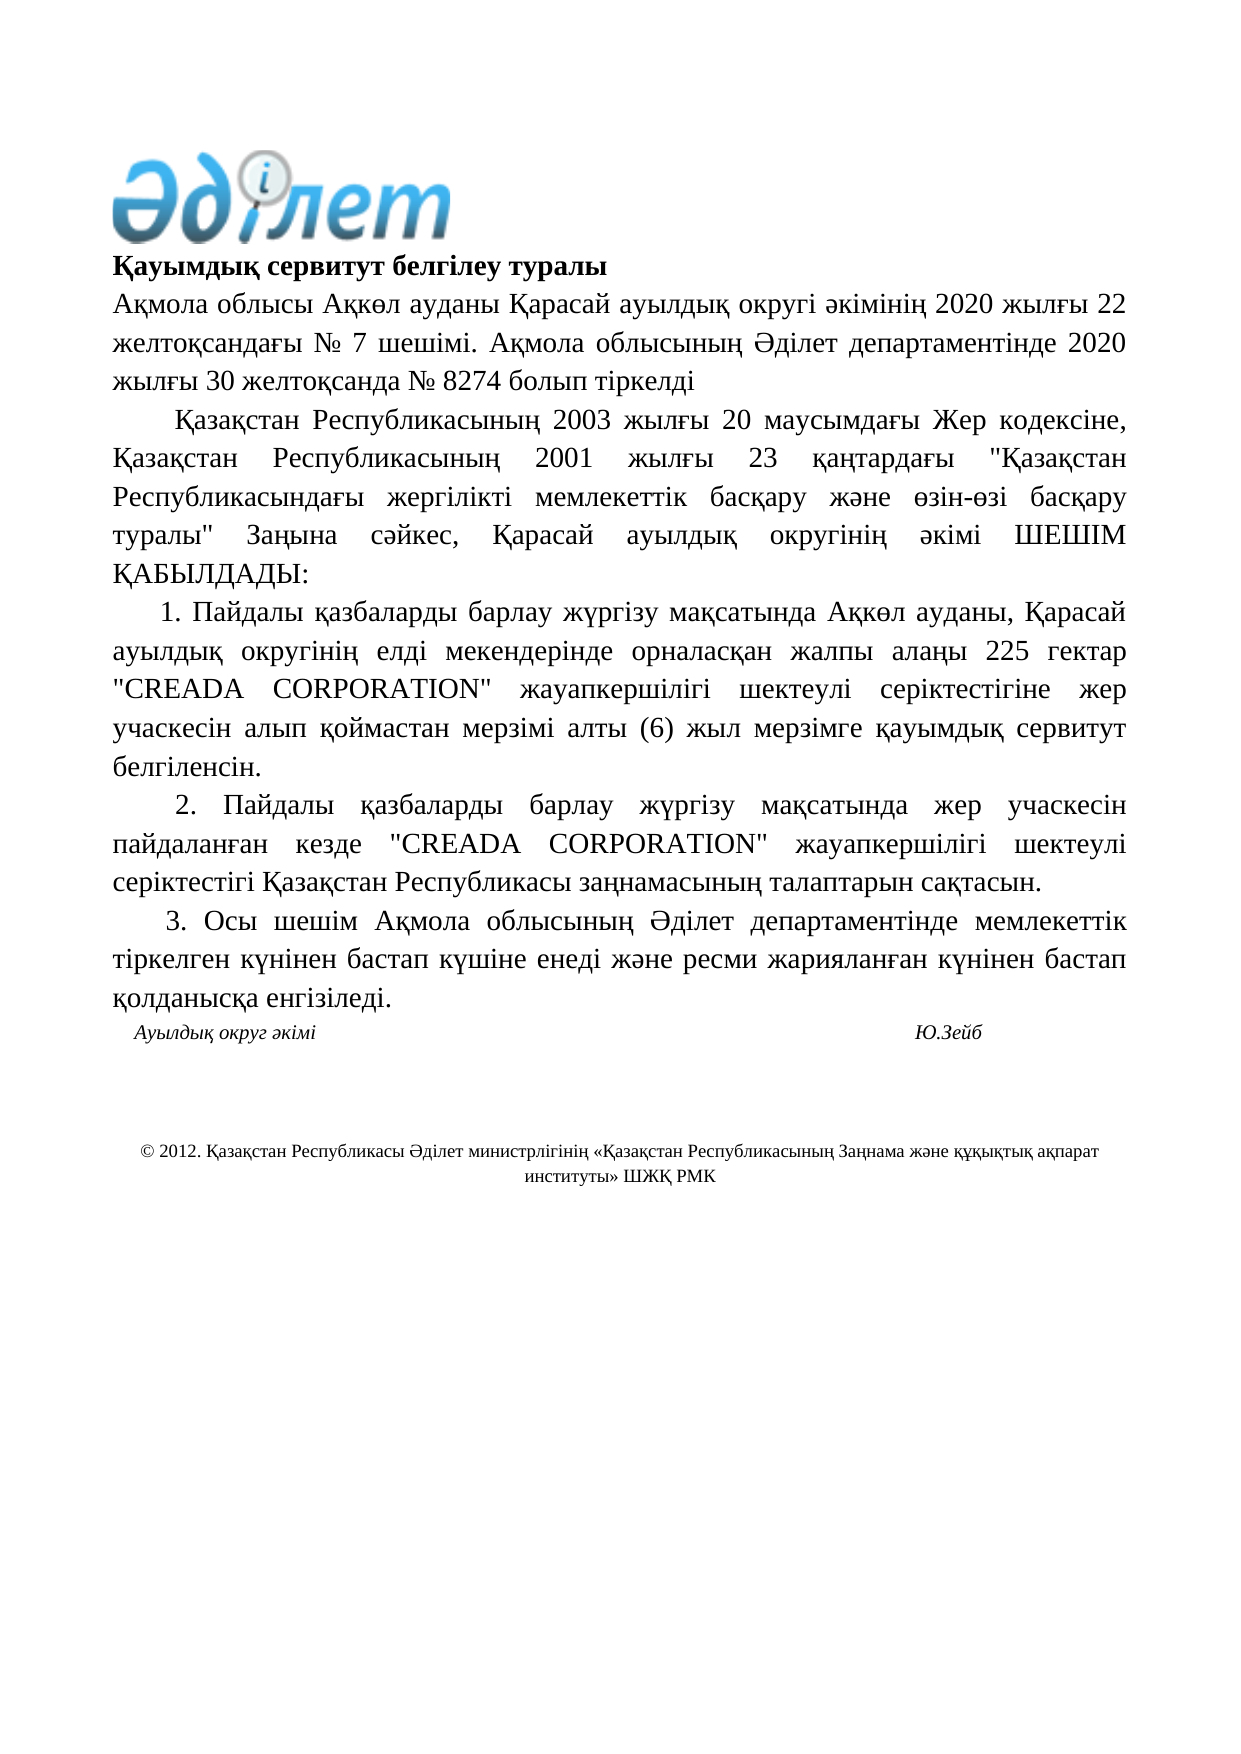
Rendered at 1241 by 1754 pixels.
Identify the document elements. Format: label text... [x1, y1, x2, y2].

text 3. Осы шешім Ақмола облысының Әділет департаментінде мемлекеттік тіркелген күнінен бастап күшіне енеді және ресми жарияланған күнінен бастап қолданысқа енгізіледі. [112, 903, 1128, 1013]
text 1. Пайдалы қазбаларды барлау жүргізу мақсатында Ақкөл ауданы, Қарасай ауылдық округінің елді мекендерінде орналасқан жалпы алаңы 225 гектар "CREADA CORPORATION" жауапкершілігі шектеулі серіктестігіне жер учаскесін алып қоймастан мерзімі алты (6) жыл мерзімге қауымдық сервитут белгіленсін. [112, 594, 1128, 782]
table_header Ю.Зейб [913, 1019, 1240, 1049]
picture [112, 150, 451, 244]
text © 2012. Қазақстан Республикасы Әділет министрлігінің «Қазақстан Республикасының Заңнама және құқықтық ақпарат институты» ШЖҚ РМК [112, 1140, 1128, 1186]
text Ақмола облысы Ақкөл ауданы Қарасай ауылдық округі әкімінің 2020 жылғы 22 желтоқсандағы № 7 шешімі. Ақмола облысының Әділет департаментінде 2020 жылғы 30 желтоқсанда № 8274 болып тіркелді [112, 286, 1128, 397]
table_header Ауылдық округ әкімі [101, 1019, 913, 1049]
text Қазақстан Республикасының 2003 жылғы 20 маусымдағы Жер кодексіне, Қазақстан Республикасының 2001 жылғы 23 қаңтардағы "Қазақстан Республикасындағы жергілікті мемлекеттік басқару және өзін-өзі басқару туралы" Заңына сәйкес, Қарасай ауылдық округінің әкімі ШЕШІМ ҚАБЫЛДАДЫ: [112, 402, 1128, 589]
text Қауымдық сервитут белгілеу туралы [112, 248, 1128, 281]
text 2. Пайдалы қазбаларды барлау жүргізу мақсатында жер учаскесін пайдаланған кезде "CREADA CORPORATION" жауапкершілігі шектеулі серіктестігі Қазақстан Республикасы заңнамасының талаптарын сақтасын. [112, 787, 1128, 898]
